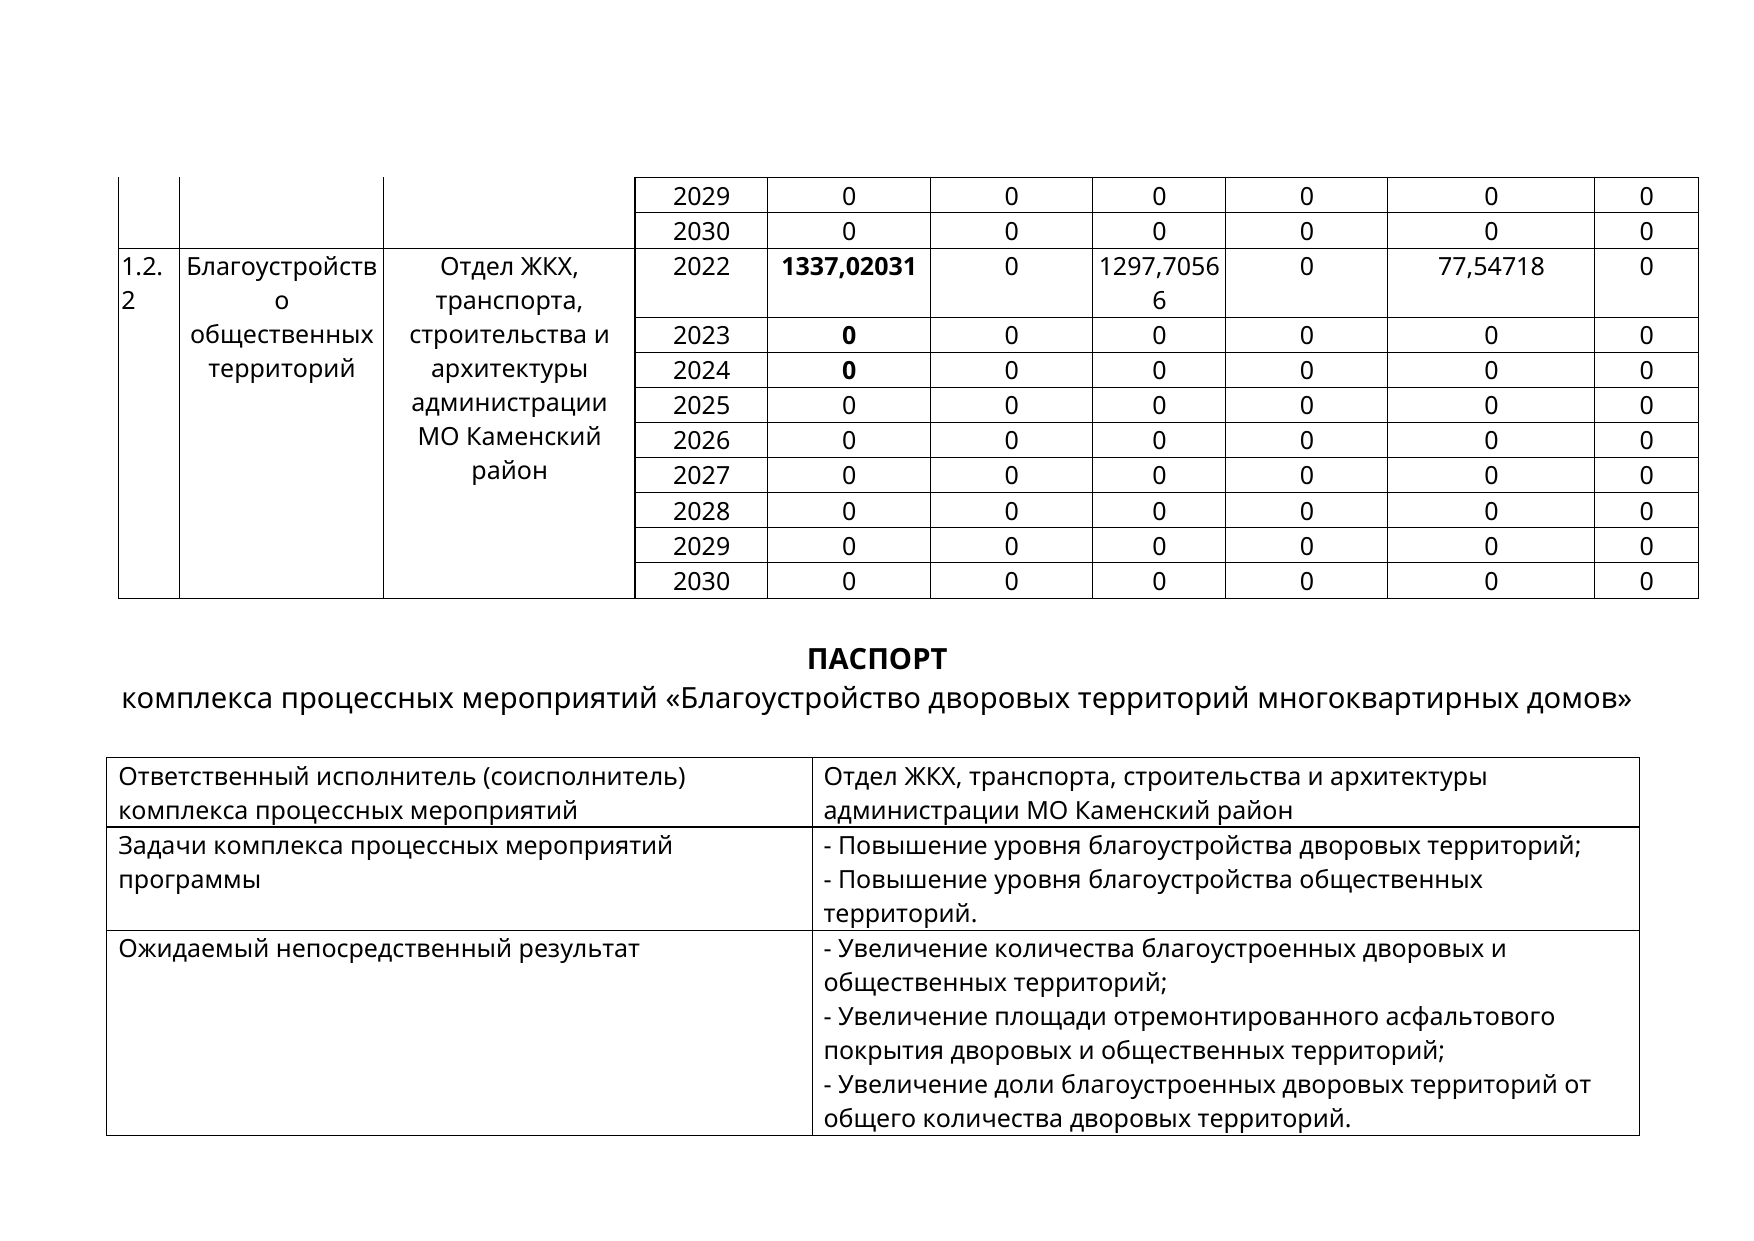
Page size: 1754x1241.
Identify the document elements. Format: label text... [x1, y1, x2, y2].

table_cell 0 [1595, 178, 1698, 212]
table_cell 0 [1388, 388, 1594, 422]
table_cell 2027 [636, 458, 767, 492]
table_cell 0 [1595, 528, 1698, 562]
table_cell 0 [1226, 213, 1387, 247]
table_cell 0 [1093, 353, 1225, 387]
text комплекса процессных мероприятий «Благоустройство дворовых территорий многоквартирных домов» [118, 678, 1636, 717]
table_cell 0 [931, 318, 1092, 352]
text ПАСПОРТ [118, 638, 1636, 678]
table_cell 0 [931, 528, 1092, 562]
table_cell 0 [931, 423, 1092, 457]
table_cell 2026 [636, 423, 767, 457]
table_cell 0 [1093, 493, 1225, 527]
table_cell 0 [931, 213, 1092, 247]
table_cell 0 [1226, 353, 1387, 387]
table_cell 2022 [636, 249, 767, 317]
table_header Ответственный исполнитель (соисполнитель) комплекса процессных мероприятий [107, 758, 812, 826]
table_cell Задачи комплекса процессных мероприятий программы [107, 828, 812, 929]
table_cell 0 [1388, 178, 1594, 212]
table_cell 0 [1388, 213, 1594, 247]
table_cell 0 [1595, 318, 1698, 352]
table_cell 0 [1226, 563, 1387, 597]
table_cell 0 [1388, 458, 1594, 492]
table_cell 0 [931, 563, 1092, 597]
table_cell 0 [1093, 563, 1225, 597]
table_cell 0 [768, 353, 930, 387]
table_cell 77,54718 [1388, 249, 1594, 317]
table_cell 0 [1388, 318, 1594, 352]
table_cell 0 [1388, 353, 1594, 387]
table_cell 0 [1388, 528, 1594, 562]
table_cell 0 [768, 178, 930, 212]
table_cell 2030 [636, 213, 767, 247]
table_cell 2024 [636, 353, 767, 387]
table_cell 0 [1226, 388, 1387, 422]
table_cell 2028 [636, 493, 767, 527]
table_cell 0 [768, 213, 930, 247]
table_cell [384, 249, 634, 597]
table_cell 0 [768, 318, 930, 352]
table_cell 0 [1226, 178, 1387, 212]
table_cell 0 [1093, 528, 1225, 562]
table_cell 0 [931, 178, 1092, 212]
table_cell 0 [931, 388, 1092, 422]
table_cell 0 [931, 353, 1092, 387]
table_cell 0 [1595, 458, 1698, 492]
table_cell 0 [768, 563, 930, 597]
table_cell 0 [931, 493, 1092, 527]
table_cell Благоустройство общественных территорий [180, 249, 383, 597]
table_cell 0 [1093, 178, 1225, 212]
table_cell 0 [1093, 213, 1225, 247]
table_cell 0 [1595, 423, 1698, 457]
table_cell 0 [1595, 213, 1698, 247]
table_cell 0 [931, 458, 1092, 492]
table_cell 2030 [636, 563, 767, 597]
table_cell - Повышение уровня благоустройства дворовых территорий; - Повышение уровня благоустройства общественных территорий. [813, 828, 1639, 929]
table_cell 2023 [636, 318, 767, 352]
table_cell 0 [1595, 563, 1698, 597]
table_cell 2029 [636, 178, 767, 212]
table_cell 0 [768, 493, 930, 527]
table_cell 0 [1093, 318, 1225, 352]
table_cell 0 [768, 388, 930, 422]
table_cell 0 [1226, 423, 1387, 457]
table_cell - Увеличение количества благоустроенных дворовых и общественных территорий; - Увеличение площади отремонтированного асфальтового покрытия дворовых и общественных территорий; - Увеличение доли благоустроенных дворовых территорий от общего количества дворовых территорий. [813, 931, 1639, 1135]
table_cell 0 [1226, 528, 1387, 562]
table_cell 2025 [636, 388, 767, 422]
table_cell 1337,02031 [768, 249, 930, 317]
table_header Отдел ЖКХ, транспорта, строительства и архитектуры администрации МО Каменский район [813, 758, 1639, 826]
table_cell 0 [1595, 388, 1698, 422]
table_cell 0 [768, 458, 930, 492]
table_cell 0 [1388, 423, 1594, 457]
table_cell 0 [1093, 458, 1225, 492]
table_cell 0 [1226, 318, 1387, 352]
table_cell 0 [1595, 493, 1698, 527]
table_cell 0 [1595, 249, 1698, 317]
table_cell 0 [768, 423, 930, 457]
table_cell 0 [1595, 353, 1698, 387]
table_cell 0 [1226, 249, 1387, 317]
table_cell Ожидаемый непосредственный результат [107, 931, 812, 1135]
table_cell 1.2.2 [119, 249, 179, 597]
table_cell 0 [931, 249, 1092, 317]
table_cell 0 [1093, 388, 1225, 422]
table_cell 0 [1388, 493, 1594, 527]
table_cell 0 [1226, 493, 1387, 527]
table_cell 0 [1388, 563, 1594, 597]
table_cell 0 [1226, 458, 1387, 492]
table_cell 1297,70566 [1093, 249, 1225, 317]
table_cell 0 [1093, 423, 1225, 457]
table_cell 0 [768, 528, 930, 562]
table_cell 2029 [636, 528, 767, 562]
